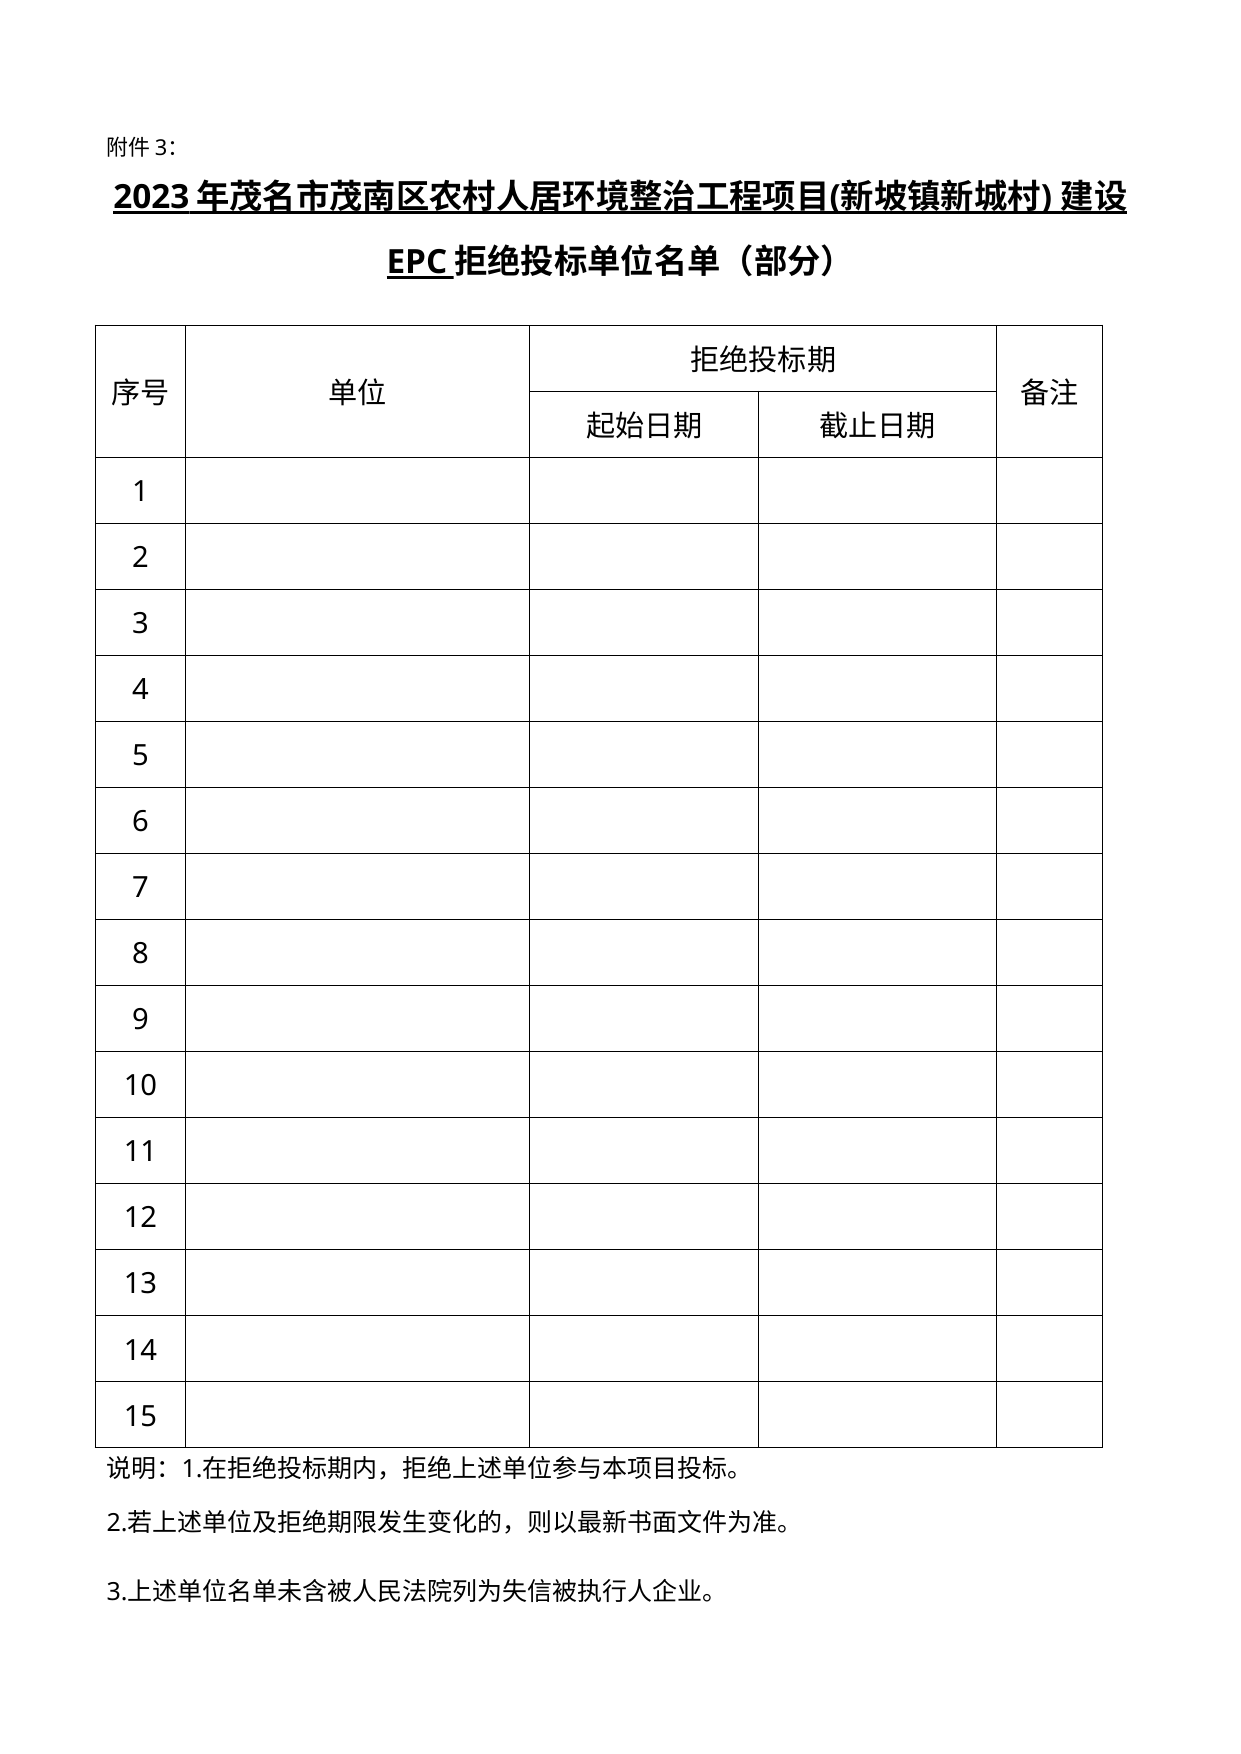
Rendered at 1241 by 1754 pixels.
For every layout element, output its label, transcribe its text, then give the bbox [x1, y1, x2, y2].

table_cell [186, 788, 529, 853]
table_cell [759, 656, 996, 721]
table_cell [186, 986, 529, 1051]
table_cell [997, 524, 1102, 589]
table_cell [186, 1052, 529, 1117]
table_cell [186, 1316, 529, 1381]
table_cell [186, 1184, 529, 1249]
table_cell 10 [96, 1052, 185, 1117]
table_cell [530, 854, 758, 919]
table_cell [997, 722, 1102, 787]
table_cell 2 [96, 524, 185, 589]
table_cell [530, 1052, 758, 1117]
table_cell [186, 524, 529, 589]
table_cell [186, 458, 529, 523]
table_cell [759, 458, 996, 523]
table_cell [997, 1118, 1102, 1183]
table_cell [759, 986, 996, 1051]
table_cell [530, 1250, 758, 1315]
table_cell [530, 722, 758, 787]
table_cell [759, 590, 996, 655]
table_cell [186, 590, 529, 655]
table_cell [186, 656, 529, 721]
table_cell 13 [96, 1250, 185, 1315]
table_cell [186, 854, 529, 919]
table_cell [530, 920, 758, 985]
table_cell [997, 1052, 1102, 1117]
table_cell [759, 722, 996, 787]
table_cell 14 [96, 1316, 185, 1381]
table_cell [186, 920, 529, 985]
table_cell [759, 1052, 996, 1117]
table_cell [997, 854, 1102, 919]
text 2023年茂名市茂南区农村人居环境整治工程项目(新坡镇新城村) 建设EPC拒绝投标单位名单（部分） [106, 162, 1134, 292]
table_cell 8 [96, 920, 185, 985]
table_cell 9 [96, 986, 185, 1051]
table_header 单位 [186, 326, 529, 457]
table_cell 7 [96, 854, 185, 919]
table_cell 4 [96, 656, 185, 721]
table_cell [530, 1382, 758, 1447]
table_cell [530, 656, 758, 721]
table_cell 11 [96, 1118, 185, 1183]
table_cell [530, 1118, 758, 1183]
table_cell [759, 1184, 996, 1249]
table_cell [759, 920, 996, 985]
table_cell [997, 1250, 1102, 1315]
table_header 序号 [96, 326, 185, 457]
table_cell 起始日期 [530, 392, 758, 457]
table_cell [530, 458, 758, 523]
table_cell [997, 920, 1102, 985]
table_cell [997, 788, 1102, 853]
table_cell [186, 1118, 529, 1183]
table_cell [530, 590, 758, 655]
table_cell [997, 1316, 1102, 1381]
table_cell [997, 986, 1102, 1051]
text 说明：1.在拒绝投标期内，拒绝上述单位参与本项目投标。 [106, 1448, 1134, 1484]
text 2.若上述单位及拒绝期限发生变化的，则以最新书面文件为准。 [106, 1503, 1134, 1539]
table_cell 1 [96, 458, 185, 523]
table_cell [186, 1382, 529, 1447]
table_cell [759, 1118, 996, 1183]
table_cell [997, 1382, 1102, 1447]
table_cell [997, 1184, 1102, 1249]
table_cell 15 [96, 1382, 185, 1447]
table_cell 12 [96, 1184, 185, 1249]
table_cell [759, 1250, 996, 1315]
table_cell [759, 1316, 996, 1381]
table_cell [186, 722, 529, 787]
table_cell 5 [96, 722, 185, 787]
table_header 拒绝投标期 [530, 326, 996, 391]
table_cell 3 [96, 590, 185, 655]
table_header 备注 [997, 326, 1102, 457]
table_cell [759, 1382, 996, 1447]
table_cell [997, 590, 1102, 655]
table_cell [530, 1316, 758, 1381]
table_cell [530, 986, 758, 1051]
table_cell 截止日期 [759, 392, 996, 457]
table_cell [530, 524, 758, 589]
table_cell [759, 854, 996, 919]
table_cell [997, 656, 1102, 721]
table_cell [530, 1184, 758, 1249]
table_cell [186, 1250, 529, 1315]
table_cell 6 [96, 788, 185, 853]
table_cell [530, 788, 758, 853]
table_cell [759, 788, 996, 853]
table_cell [759, 524, 996, 589]
text 附件3： [106, 129, 1134, 162]
table_cell [997, 458, 1102, 523]
text 3.上述单位名单未含被人民法院列为失信被执行人企业。 [106, 1557, 1134, 1622]
